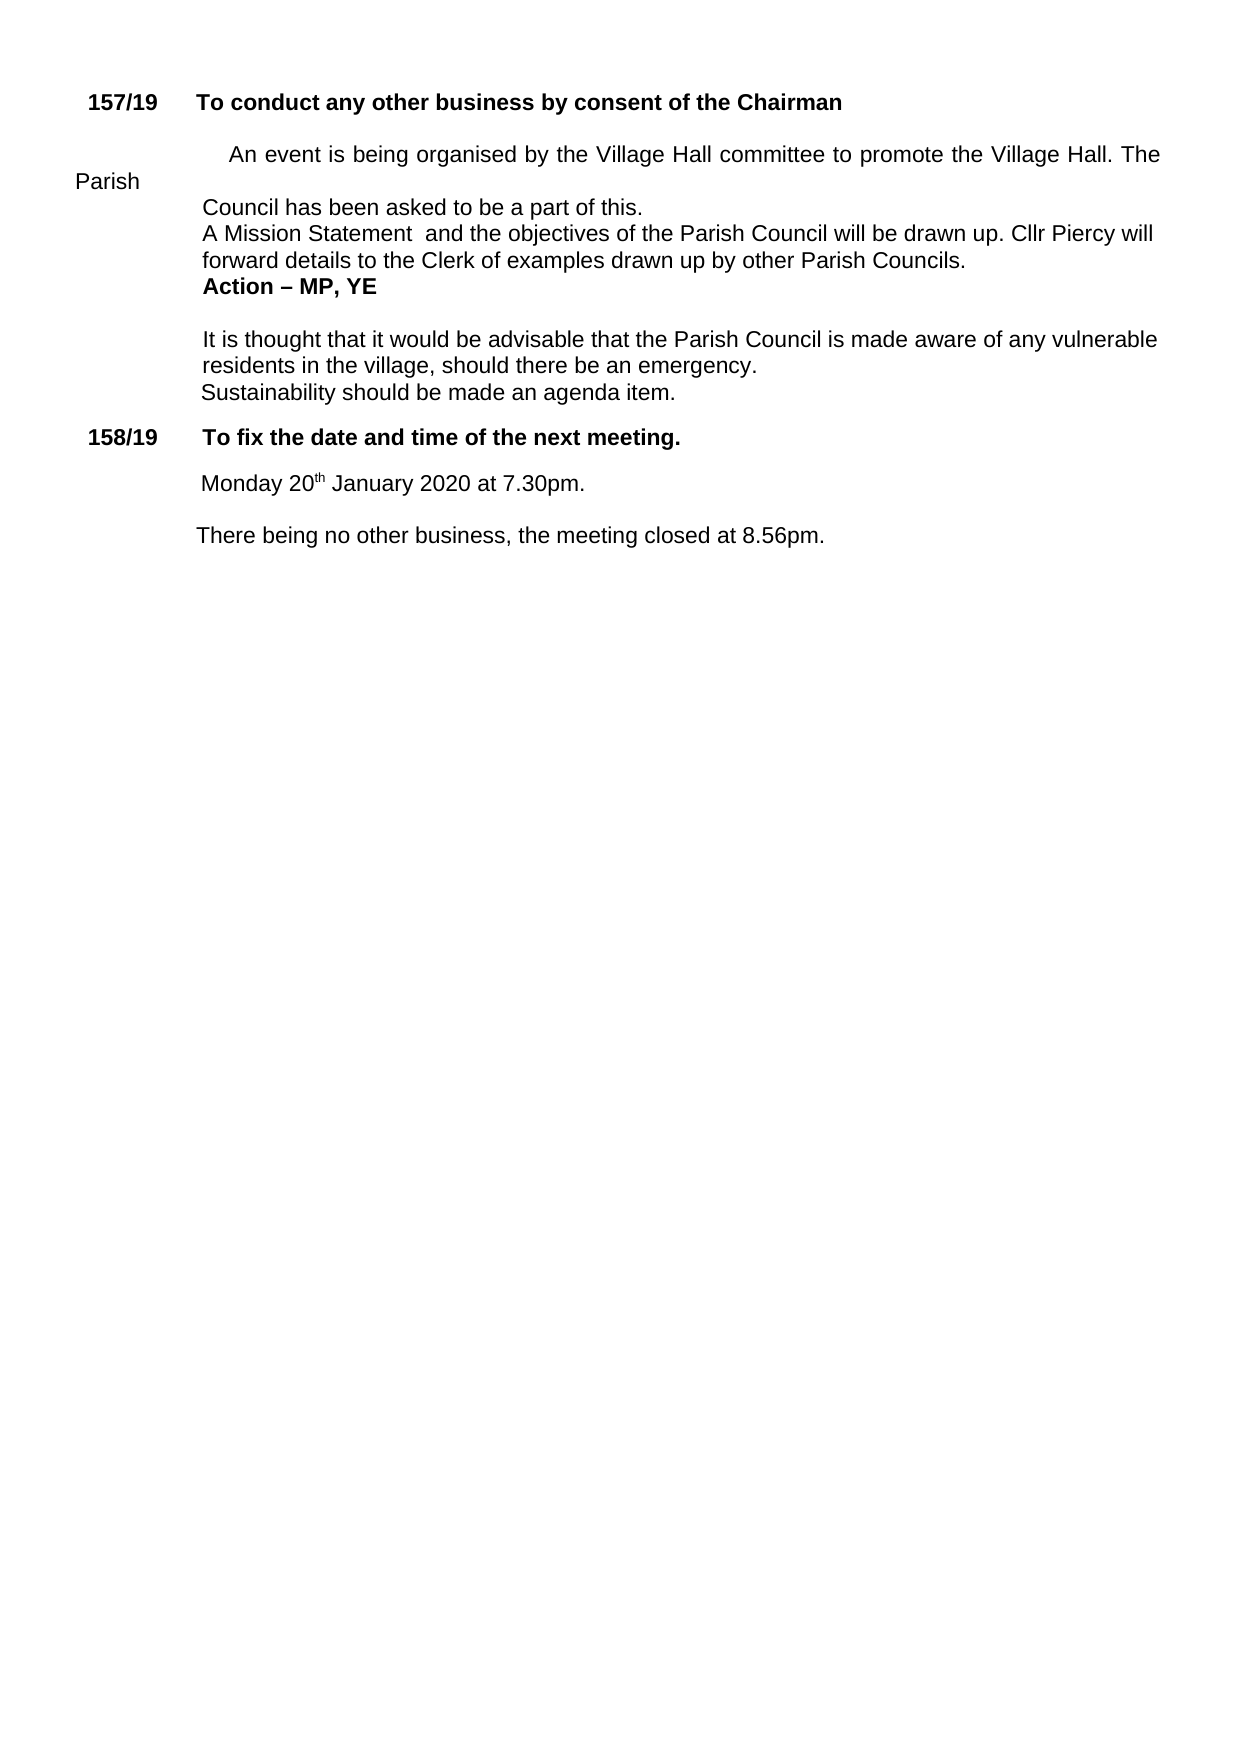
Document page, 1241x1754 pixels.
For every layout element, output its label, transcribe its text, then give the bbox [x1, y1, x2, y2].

text Action – MP, YE [75, 273, 1165, 299]
text Monday 20th January 2020 at 7.30pm. [75, 469, 1165, 496]
text There being no other business, the meeting closed at 8.56pm. [75, 522, 1165, 549]
text Council has been asked to be a part of this. [75, 194, 1165, 220]
text An event is being organised by the Village Hall committee to promote the Village Hall. The Parish [75, 141, 1165, 194]
text A Mission Statement and the objectives of the Parish Council will be drawn up. Cllr Piercy will [75, 220, 1165, 247]
text Sustainability should be made an agenda item. [75, 378, 1165, 405]
text 157/19 To conduct any other business by consent of the Chairman [75, 89, 1165, 115]
text It is thought that it would be advisable that the Parish Council is made aware of any vulnerable [75, 326, 1165, 352]
text residents in the village, should there be an emergency. [75, 352, 1165, 378]
text forward details to the Clerk of examples drawn up by other Parish Councils. [75, 247, 1165, 273]
text 158/19 To fix the date and time of the next meeting. [75, 424, 1165, 450]
